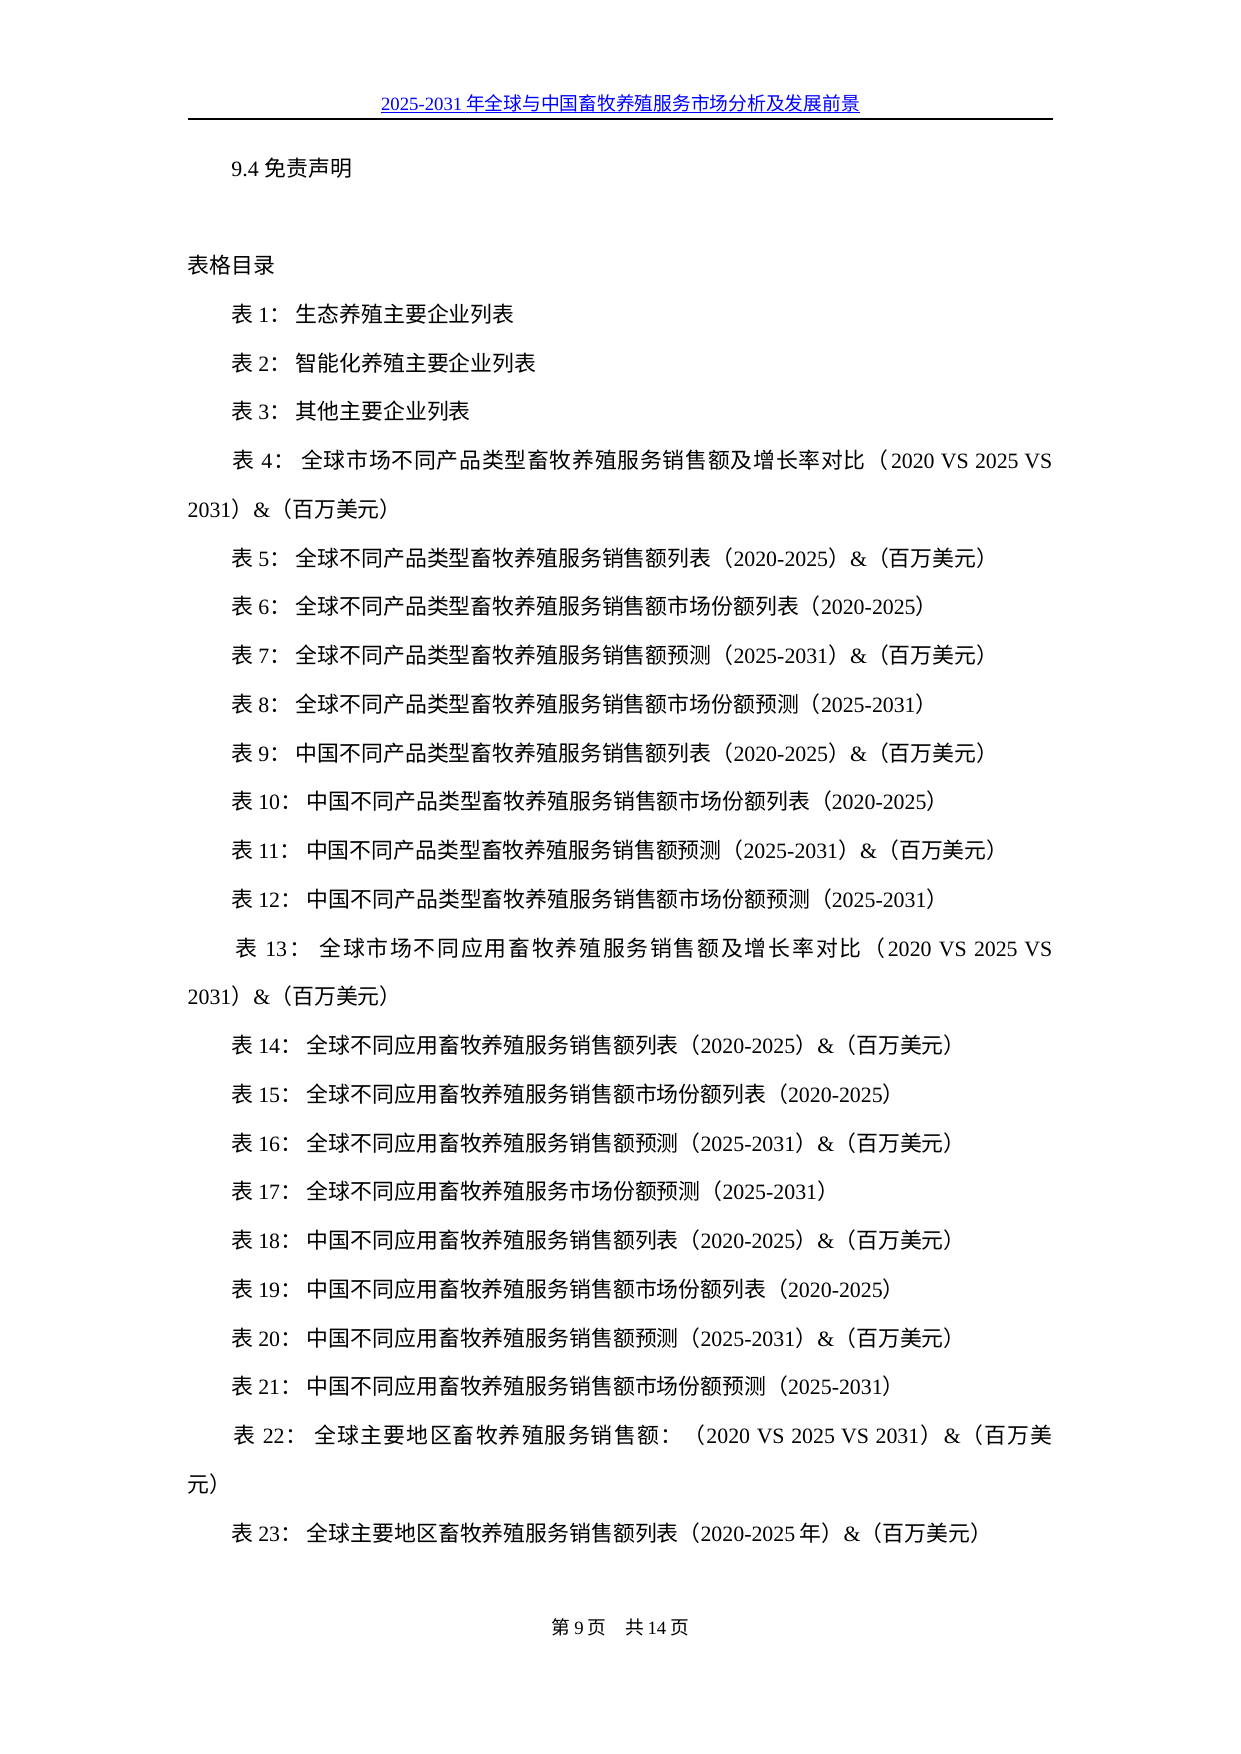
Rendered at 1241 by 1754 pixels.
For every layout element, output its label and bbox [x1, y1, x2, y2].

text [187, 150, 1053, 1548]
